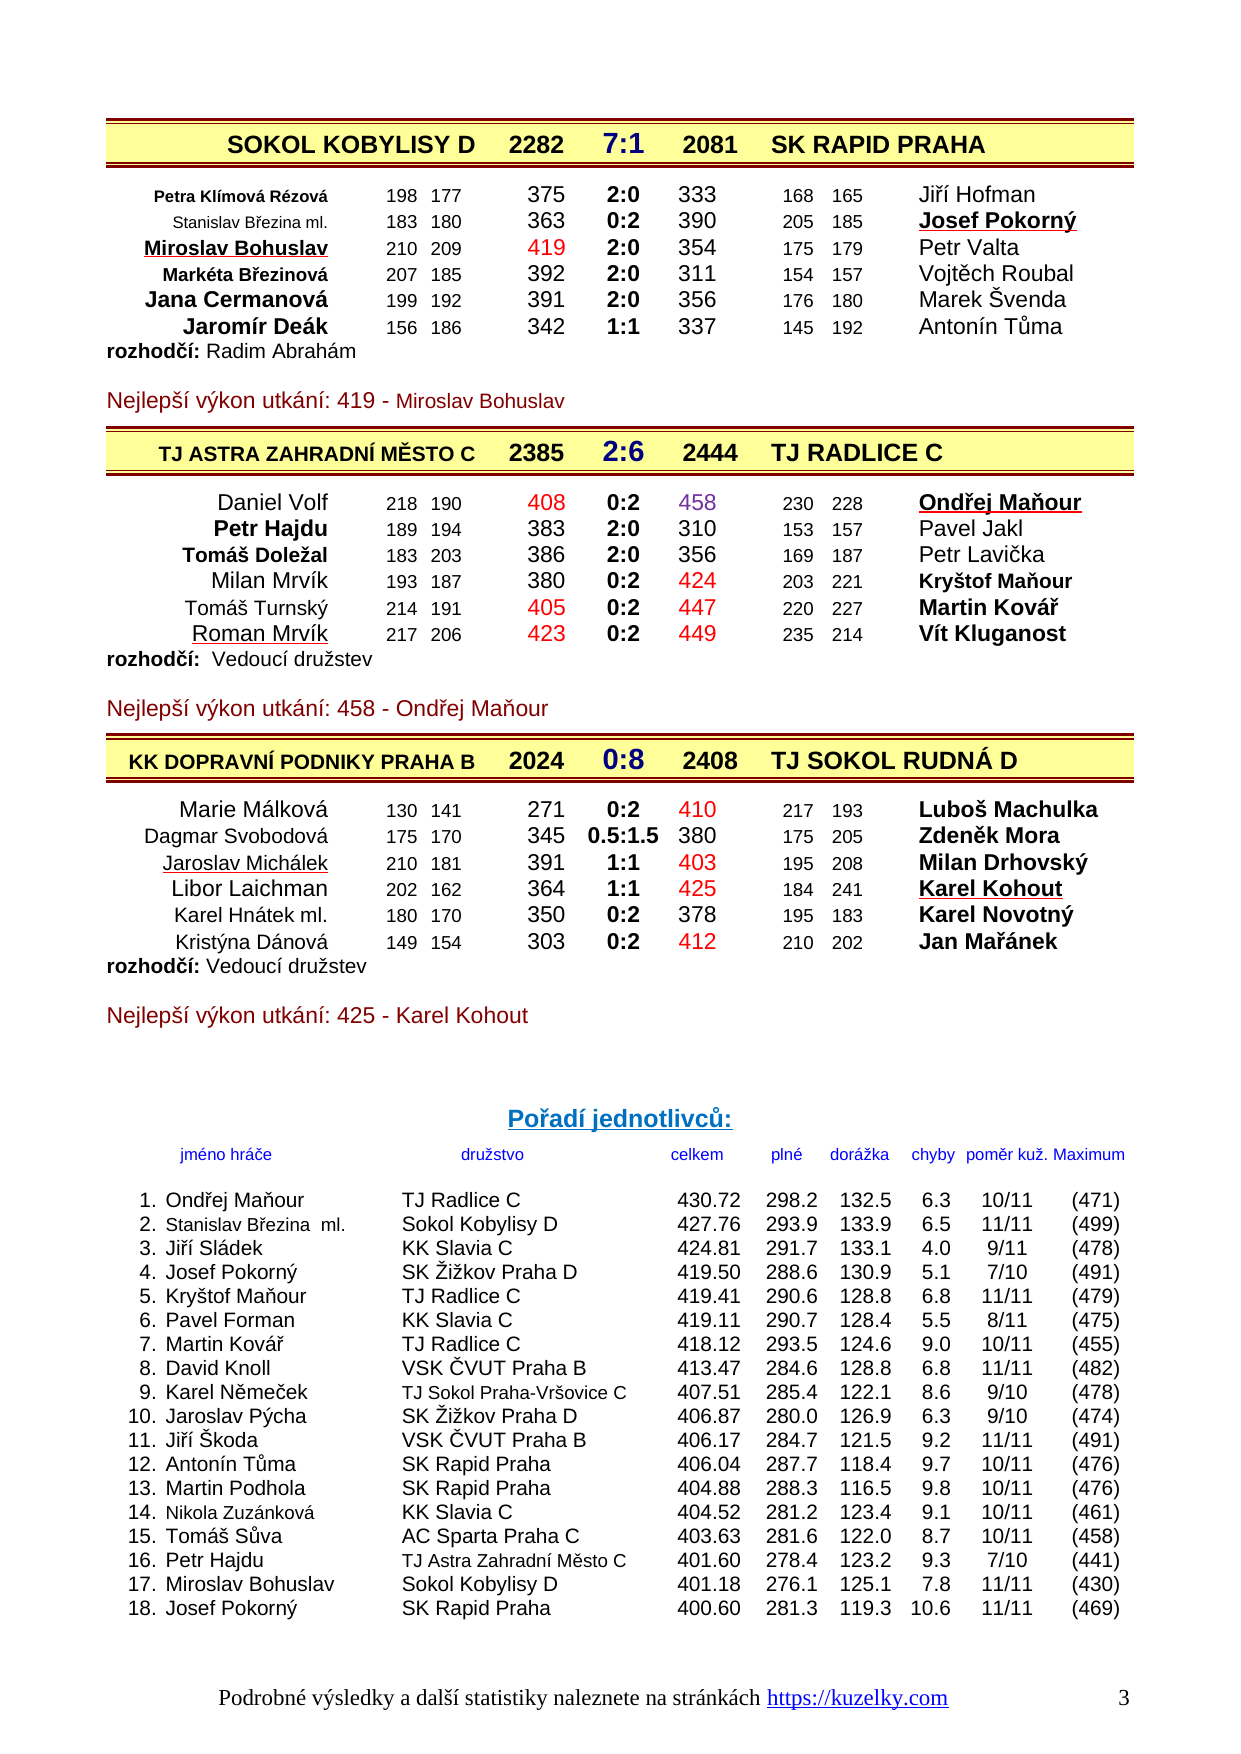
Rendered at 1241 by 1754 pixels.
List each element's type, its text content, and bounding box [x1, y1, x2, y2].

text 18. Josef Pokorný SK Rapid Praha 400.60 281.3 119.3 10.6 11/11 (469) [106, 1595, 1134, 1619]
text Petra Klímová Rézová 198 177 375 2:0 333 168 165 Jiří Hofman [106, 181, 1134, 207]
text 5. Kryštof Maňour TJ Radlice C 419.41 290.6 128.8 6.8 11/11 (479) [106, 1284, 1134, 1308]
text 8. David Knoll VSK ČVUT Praha B 413.47 284.6 128.8 6.8 11/11 (482) [106, 1356, 1134, 1380]
text Pořadí jednotlivců: [94, 1104, 1145, 1132]
text 1. Ondřej Maňour TJ Radlice C 430.72 298.2 132.5 6.3 10/11 (471) [106, 1188, 1134, 1212]
text jméno hráče družstvo celkem plné dorážka chyby poměr kuž. Maximum [106, 1145, 1134, 1164]
text Tomáš Doležal 183 203 386 2:0 356 169 187 Petr Lavička [106, 541, 1134, 567]
text Nejlepší výkon utkání: 458 - Ondřej Maňour [106, 694, 1134, 721]
text 17. Miroslav Bohuslav Sokol Kobylisy D 401.18 276.1 125.1 7.8 11/11 (430) [106, 1571, 1134, 1595]
text Markéta Březinová 207 185 392 2:0 311 154 157 Vojtěch Roubal [106, 260, 1134, 286]
text Jaromír Deák 156 186 342 1:1 337 145 192 Antonín Tůma [106, 313, 1134, 339]
text rozhodčí: Radim Abrahám [106, 339, 1134, 363]
text 13. Martin Podhola SK Rapid Praha 404.88 288.3 116.5 9.8 10/11 (476) [106, 1476, 1134, 1499]
text Tomáš Turnský 214 191 405 0:2 447 220 227 Martin Kovář [106, 594, 1134, 620]
text Milan Mrvík 193 187 380 0:2 424 203 221 Kryštof Maňour [106, 567, 1134, 594]
text Roman Mrvík 217 206 423 0:2 449 235 214 Vít Kluganost [106, 620, 1134, 647]
text 12. Antonín Tůma SK Rapid Praha 406.04 287.7 118.4 9.7 10/11 (476) [106, 1452, 1134, 1476]
text Nejlepší výkon utkání: 425 - Karel Kohout [106, 1002, 1134, 1028]
text rozhodčí: Vedoucí družstev [106, 954, 1134, 978]
text Jana Cermanová 199 192 391 2:0 356 176 180 Marek Švenda [106, 286, 1134, 313]
text Dagmar Svobodová 175 170 345 0.5:1.5 380 175 205 Zdeněk Mora [106, 822, 1134, 849]
text 7. Martin Kovář TJ Radlice C 418.12 293.5 124.6 9.0 10/11 (455) [106, 1332, 1134, 1356]
text Nejlepší výkon utkání: 419 - Miroslav Bohuslav [106, 387, 1134, 413]
text 16. Petr Hajdu TJ Astra Zahradní Město C 401.60 278.4 123.2 9.3 7/10 (441) [106, 1547, 1134, 1571]
text 11. Jiří Škoda VSK ČVUT Praha B 406.17 284.7 121.5 9.2 11/11 (491) [106, 1428, 1134, 1452]
text rozhodčí: Vedoucí družstev [106, 647, 1134, 671]
text Stanislav Březina ml. 183 180 363 0:2 390 205 185 Josef Pokorný [106, 207, 1134, 233]
text 6. Pavel Forman KK Slavia C 419.11 290.7 128.4 5.5 8/11 (475) [106, 1308, 1134, 1332]
text Libor Laichman 202 162 364 1:1 425 184 241 Karel Kohout [106, 875, 1134, 901]
text Marie Málková 130 141 271 0:2 410 217 193 Luboš Machulka [106, 796, 1134, 822]
text 15. Tomáš Sůva AC Sparta Praha C 403.63 281.6 122.0 8.7 10/11 (458) [106, 1523, 1134, 1547]
text Kristýna Dánová 149 154 303 0:2 412 210 202 Jan Mařánek [106, 928, 1134, 954]
text 4. Josef Pokorný SK Žižkov Praha D 419.50 288.6 130.9 5.1 7/10 (491) [106, 1260, 1134, 1284]
text 3. Jiří Sládek KK Slavia C 424.81 291.7 133.1 4.0 9/11 (478) [106, 1236, 1134, 1260]
text Petr Hajdu 189 194 383 2:0 310 153 157 Pavel Jakl [106, 515, 1134, 541]
text TJ Astra Zahradní Město C 2385 2:6 2444 TJ Radlice C [106, 432, 1134, 470]
text Daniel Volf 218 190 408 0:2 458 230 228 Ondřej Maňour [106, 488, 1134, 515]
text 10. Jaroslav Pýcha SK Žižkov Praha D 406.87 280.0 126.9 6.3 9/10 (474) [106, 1404, 1134, 1428]
text Jaroslav Michálek 210 181 391 1:1 403 195 208 Milan Drhovský [106, 849, 1134, 875]
text KK Dopravní podniky Praha B 2024 0:8 2408 TJ Sokol Rudná D [106, 740, 1134, 777]
text Karel Hnátek ml. 180 170 350 0:2 378 195 183 Karel Novotný [106, 901, 1134, 928]
text 14. Nikola Zuzánková KK Slavia C 404.52 281.2 123.4 9.1 10/11 (461) [106, 1499, 1134, 1523]
text Sokol Kobylisy D 2282 7:1 2081 SK Rapid Praha [106, 124, 1134, 162]
text 2. Stanislav Březina ml. Sokol Kobylisy D 427.76 293.9 133.9 6.5 11/11 (499) [106, 1212, 1134, 1236]
text 9. Karel Němeček TJ Sokol Praha-Vršovice C 407.51 285.4 122.1 8.6 9/10 (478) [106, 1380, 1134, 1404]
text Miroslav Bohuslav 210 209 419 2:0 354 175 179 Petr Valta [106, 233, 1134, 260]
